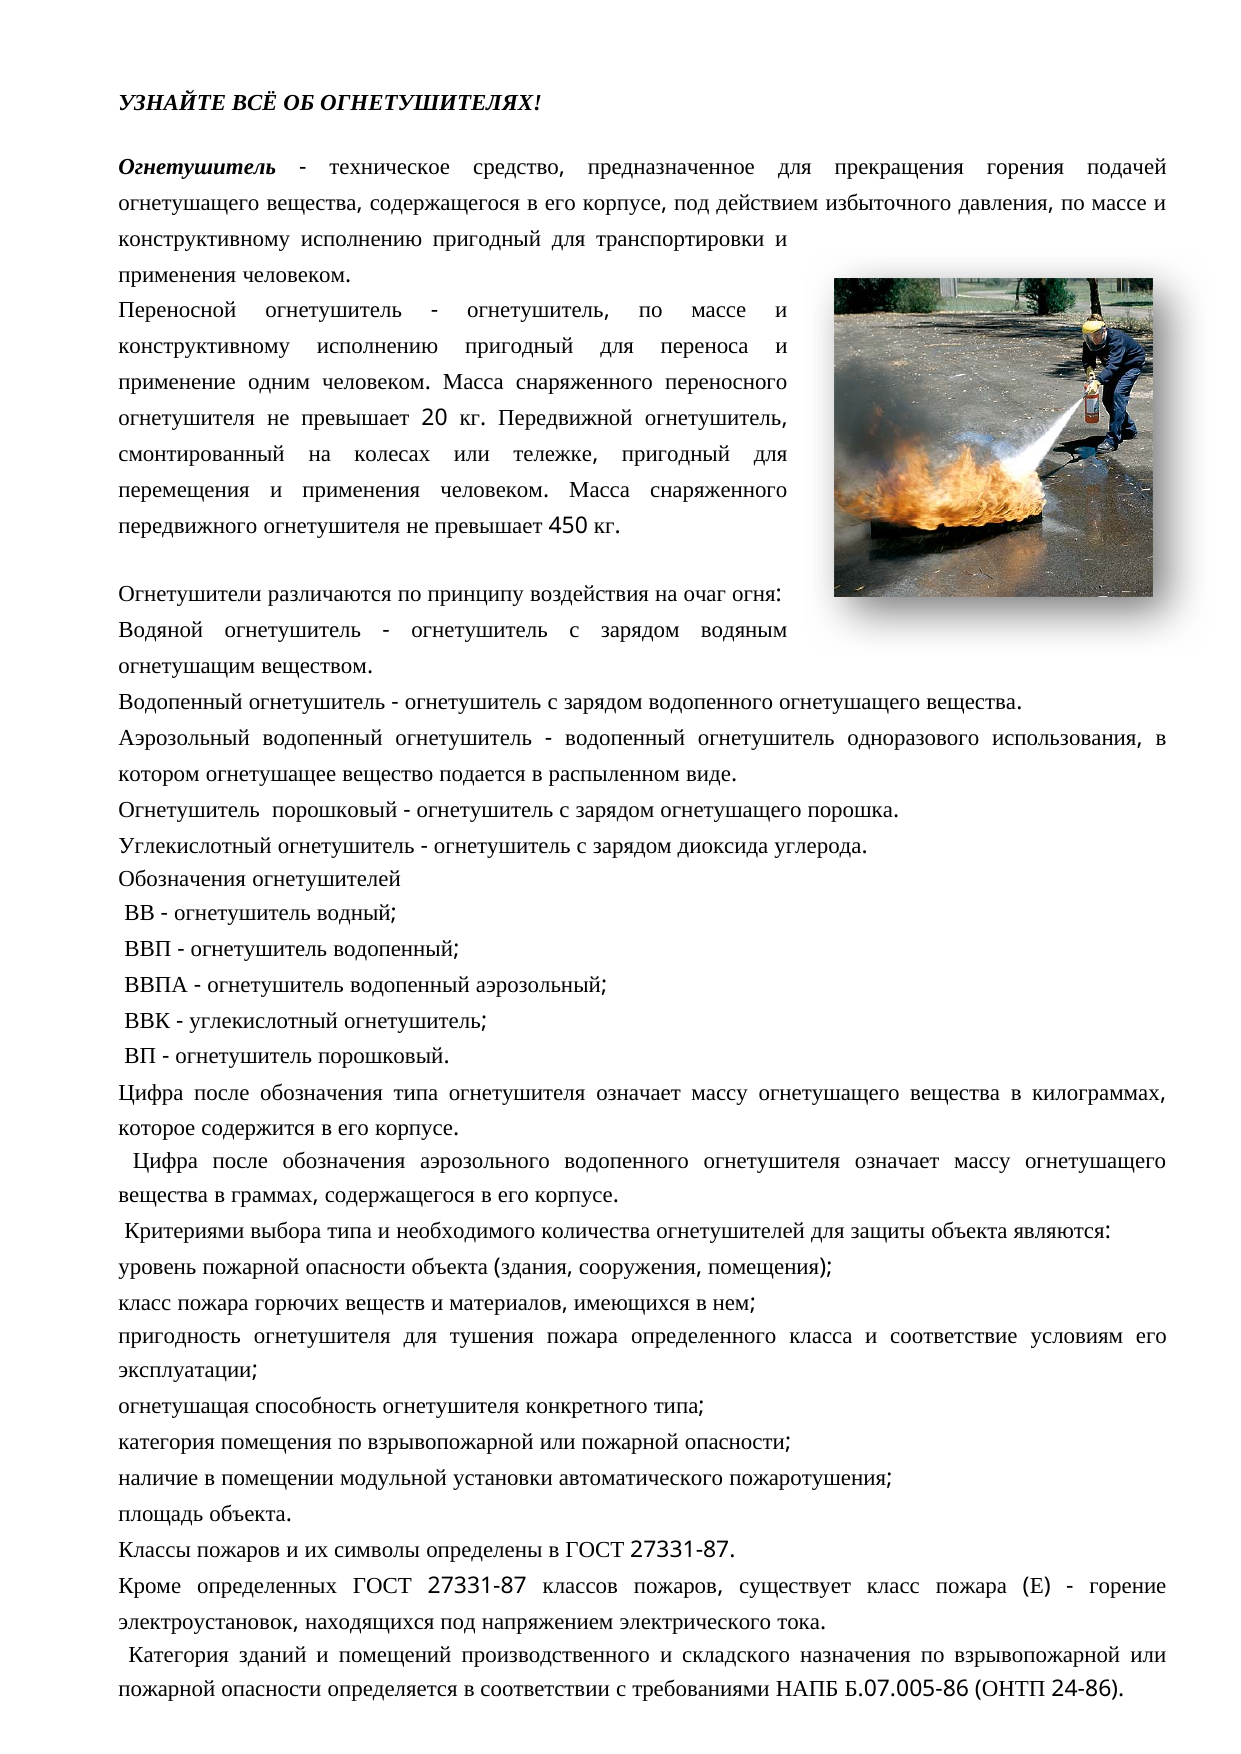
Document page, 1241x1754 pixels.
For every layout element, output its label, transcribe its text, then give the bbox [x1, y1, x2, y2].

text пригодность огнетушителя для тушения пожара определенного класса и соответствие условиям его эксплуатации; [118, 1322, 1167, 1384]
text ВВК - углекислотный огнетушитель; [118, 1003, 1167, 1035]
text Водяной огнетушитель - огнетушитель с зарядом водяным огнетушащим веществом. [118, 613, 1167, 680]
text ВВПА - огнетушитель водопенный аэрозольный; [118, 968, 1167, 999]
text ВВ - огнетушитель водный; [118, 896, 1167, 927]
text уровень пожарной опасности объекта (здания, сооружения, помещения); [118, 1250, 1167, 1281]
text Цифра после обозначения аэрозольного водопенного огнетушителя означает массу огнетушащего вещества в граммах, содержащегося в его корпусе. [118, 1147, 1167, 1209]
text Кроме определенных ГОСТ 27331-87 классов пожаров, существует класс пожара (Е) - горение электроустановок, находящихся под напряжением электрического тока. [118, 1569, 1167, 1636]
text Углекислотный огнетушитель - огнетушитель с зарядом диоксида углерода. [118, 829, 1167, 860]
text Переносной огнетушитель - огнетушитель, по массе и конструктивному исполнению пригодный для переноса и применение одним человеком. Масса снаряженного переносного огнетушителя не превышает 20 кг. Передвижной огнетушитель, смонтированный на колесах или тележке, пригодный для перемещения и применения человеком. Масса снаряженного передвижного огнетушителя не превышает 450 кг. [118, 293, 822, 540]
text Водопенный огнетушитель - огнетушитель с зарядом водопенного огнетушащего вещества. [118, 685, 1167, 716]
text Огнетушители различаются по принципу воздействия на очаг огня: [118, 577, 820, 608]
text УЗНАЙТЕ ВСЁ ОБ ОГНЕТУШИТЕЛЯХ! [118, 89, 1167, 116]
text класс пожара горючих веществ и материалов, имеющихся в нем; [118, 1286, 1167, 1317]
text Обозначения огнетушителей [118, 865, 1167, 891]
text наличие в помещении модульной установки автоматического пожаротушения; [118, 1461, 1167, 1492]
picture [834, 278, 1153, 597]
text площадь объекта. [118, 1497, 1167, 1528]
text огнетушащая способность огнетушителя конкретного типа; [118, 1389, 1167, 1420]
text Классы пожаров и их символы определены в ГОСТ 27331-87. [118, 1533, 1167, 1564]
text Огнетушитель - техническое средство, предназначенное для прекращения горения подачей огнетушащего вещества, содержащегося в его корпусе, под действием избыточного давления, по массе и конструктивному исполнению пригодный для транспортировки и применения человеком. [118, 150, 1167, 289]
text Цифра после обозначения типа огнетушителя означает массу огнетушащего вещества в килограммах, которое содержится в его корпусе. [118, 1075, 1167, 1143]
text Огнетушитель порошковый - огнетушитель с зарядом огнетушащего порошка. [118, 793, 1167, 824]
text категория помещения по взрывопожарной или пожарной опасности; [118, 1425, 1167, 1456]
text ВП - огнетушитель порошковый. [118, 1039, 1167, 1071]
text ВВП - огнетушитель водопенный; [118, 932, 1167, 963]
text Критериями выбора типа и необходимого количества огнетушителей для защиты объекта являются: [118, 1214, 1167, 1246]
text Аэрозольный водопенный огнетушитель - водопенный огнетушитель одноразового использования, в котором огнетушащее вещество подается в распыленном виде. [118, 721, 1167, 788]
text Категория зданий и помещений производственного и складского назначения по взрывопожарной или пожарной опасности определяется в соответствии с требованиями НАПБ Б.07.005-86 (ОНТП 24-86). [118, 1641, 1167, 1703]
